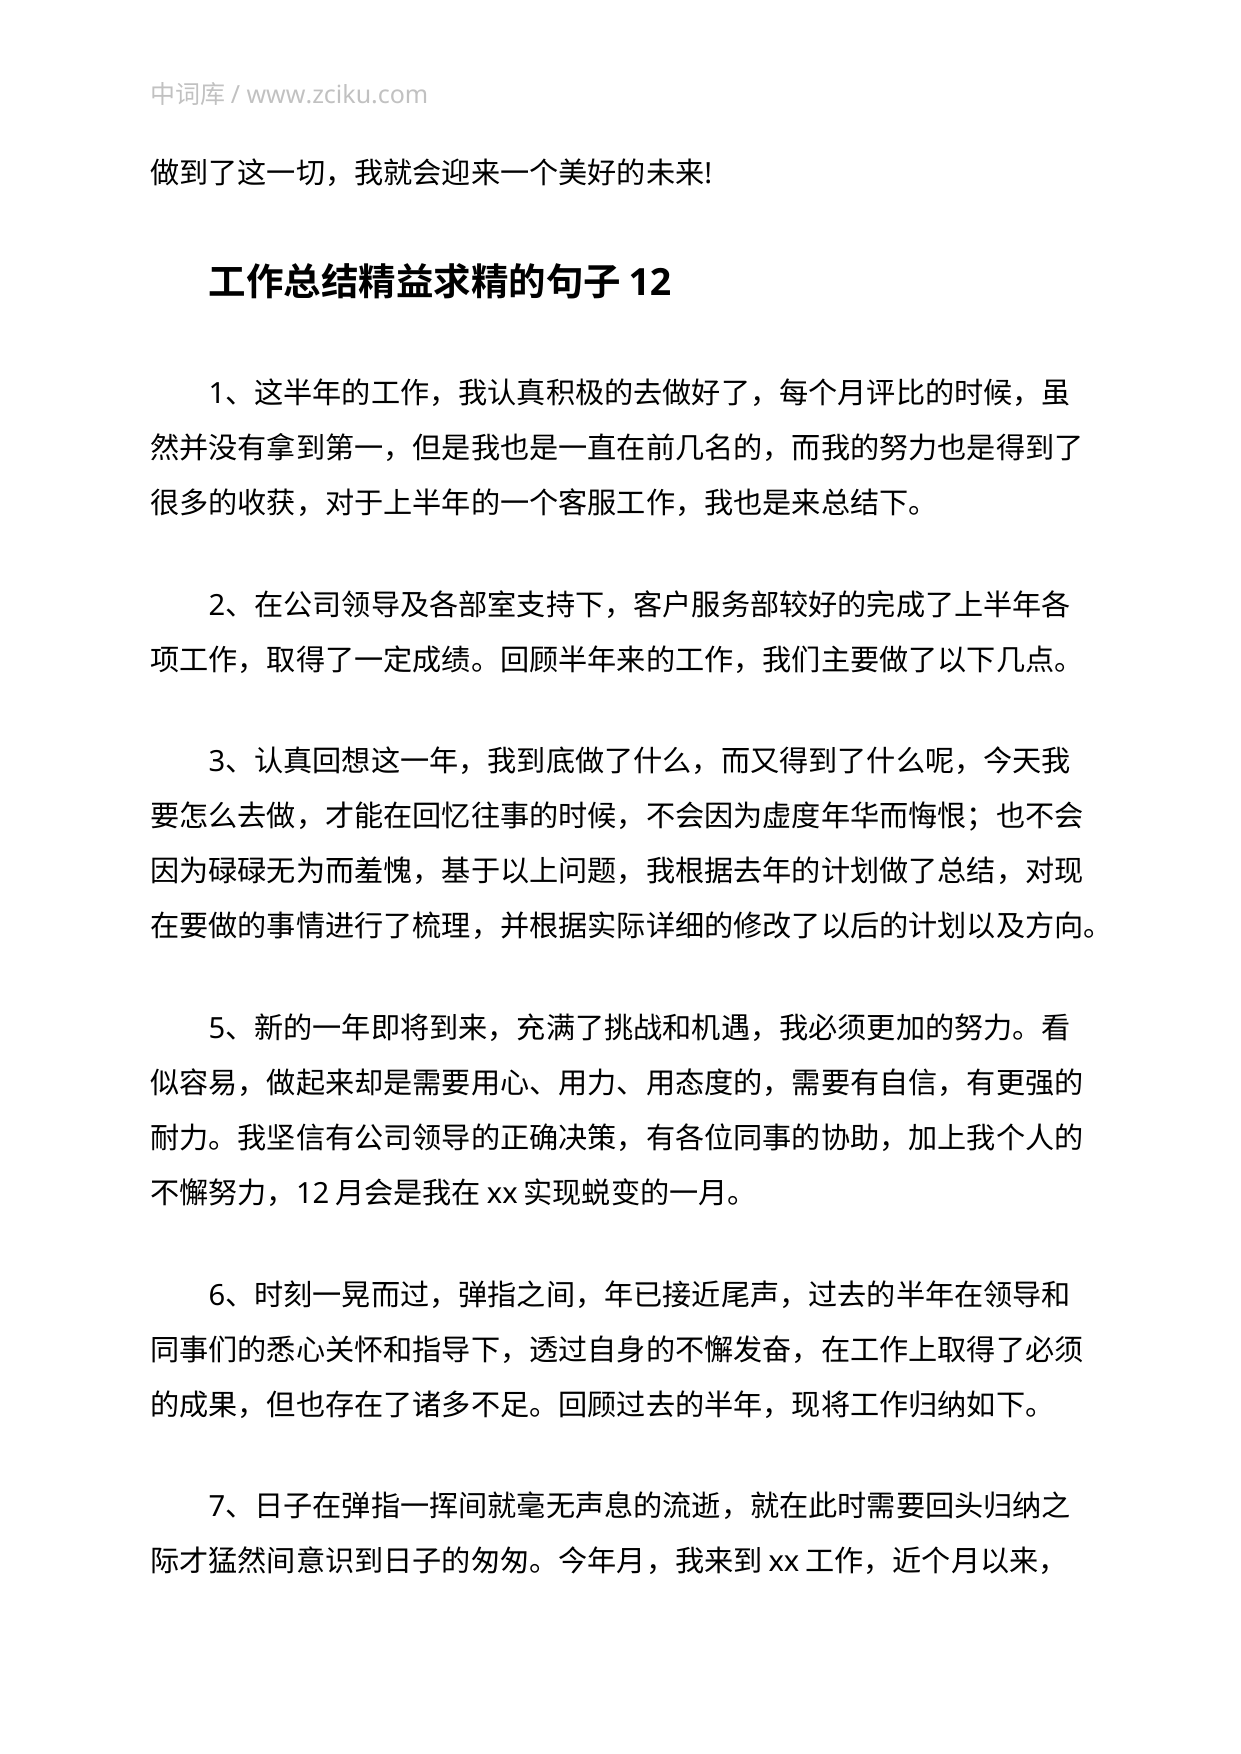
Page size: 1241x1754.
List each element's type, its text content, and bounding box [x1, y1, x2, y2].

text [150, 1483, 1090, 1580]
text 3、认真回想这一年，我到底做了什么，而又得到了什么呢，今天我要怎么去做，才能在回忆往事的时候，不会因为虚度年华而悔恨；也不会因为碌碌无为而羞愧，基于以上问题，我根据去年的计划做了总结，对现在要做的事情进行了梳理，并根据实际详细的修改了以后的计划以及方向。 [150, 738, 1090, 945]
text 5、新的一年即将到来，充满了挑战和机遇，我必须更加的努力。看似容易，做起来却是需要用心、用力、用态度的，需要有自信，有更强的耐力。我坚信有公司领导的正确决策，有各位同事的协助，加上我个人的不懈努力，12月会是我在xx实现蜕变的一月。 [150, 1004, 1090, 1212]
text 工作总结精益求精的句子12 [150, 252, 1090, 306]
text 2、在公司领导及各部室支持下，客户服务部较好的完成了上半年各项工作，取得了一定成绩。回顾半年来的工作，我们主要做了以下几点。 [150, 581, 1090, 678]
text 6、时刻一晃而过，弹指之间，年已接近尾声，过去的半年在领导和同事们的悉心关怀和指导下，透过自身的不懈发奋，在工作上取得了必须的成果，但也存在了诸多不足。回顾过去的半年，现将工作归纳如下。 [150, 1271, 1090, 1423]
text 1、这半年的工作，我认真积极的去做好了，每个月评比的时候，虽然并没有拿到第一，但是我也是一直在前几名的，而我的努力也是得到了很多的收获，对于上半年的一个客服工作，我也是来总结下。 [150, 369, 1090, 522]
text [150, 150, 1090, 192]
